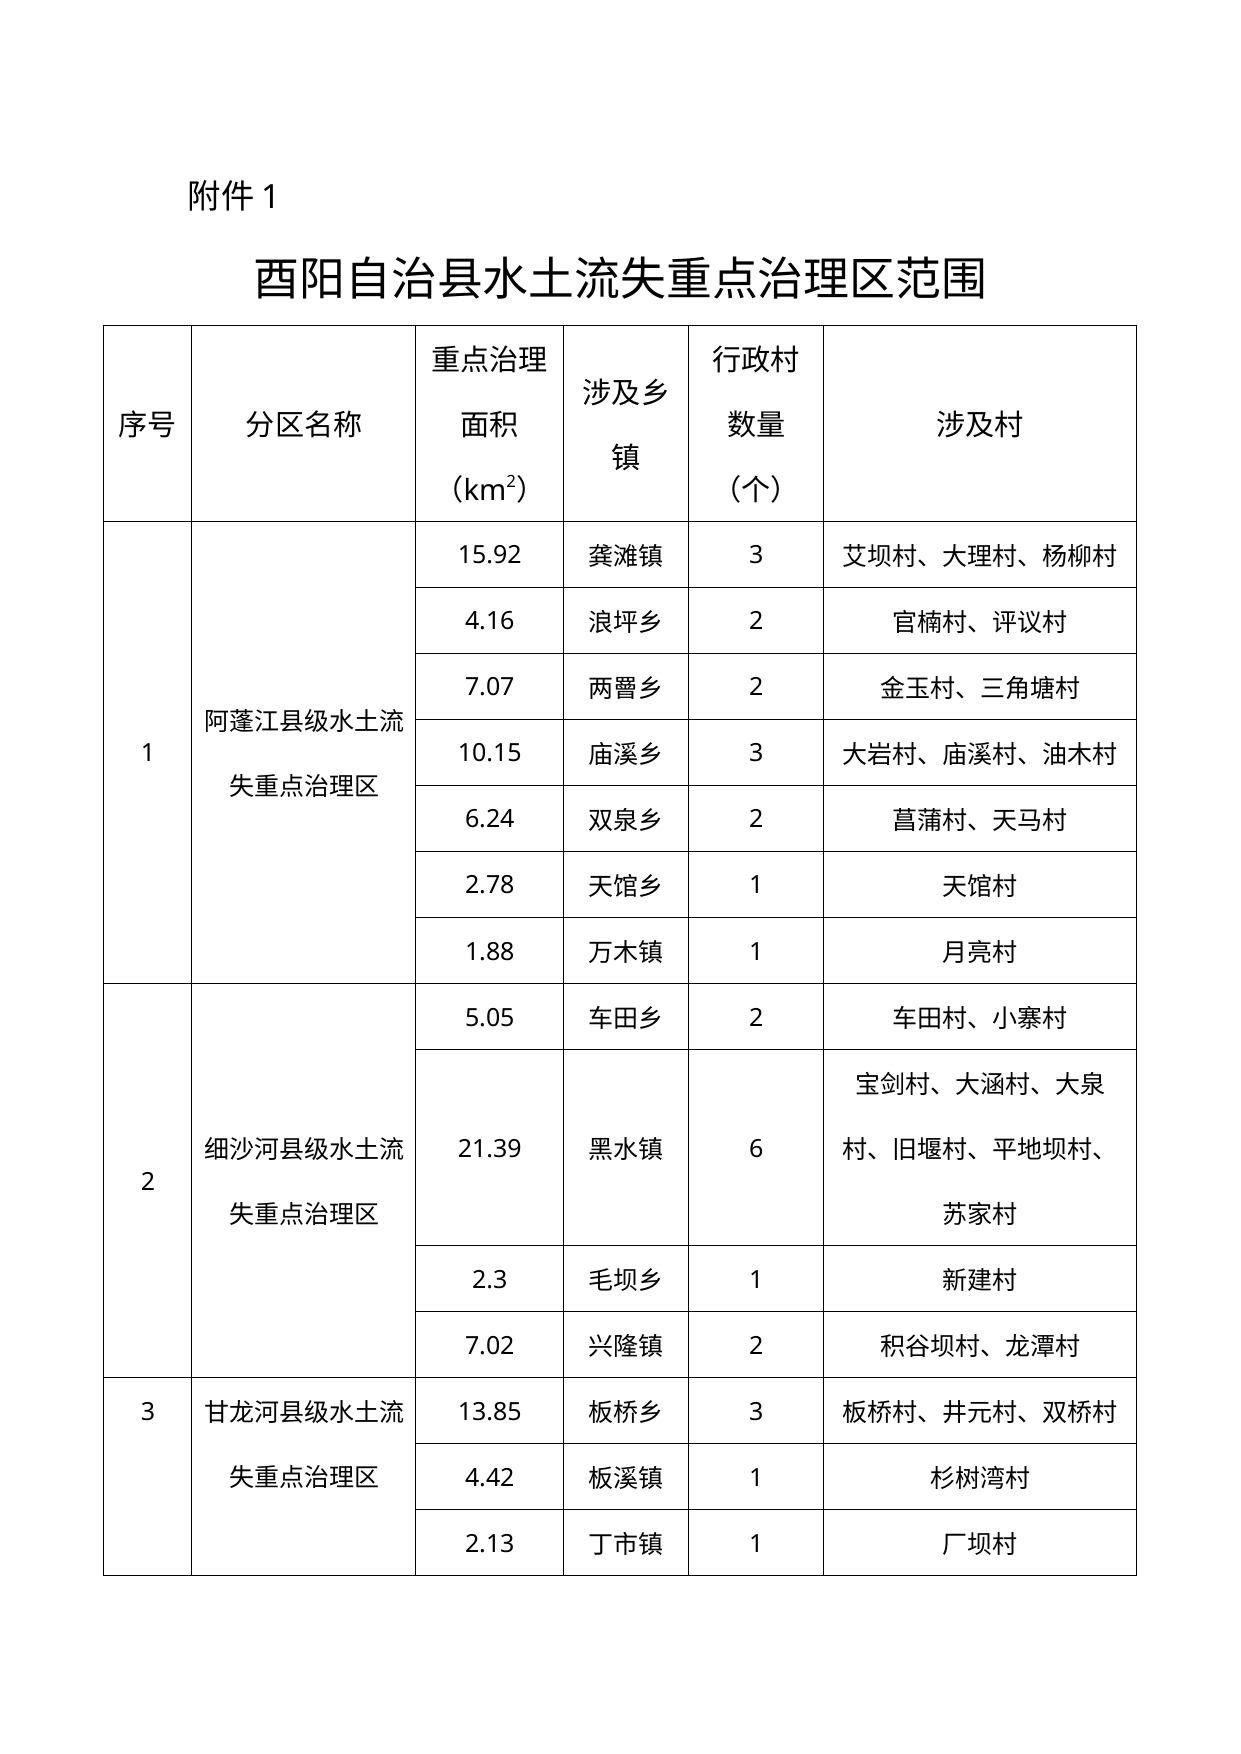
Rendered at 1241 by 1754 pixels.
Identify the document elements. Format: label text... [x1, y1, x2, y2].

text 附件1 [187, 162, 1053, 227]
table_cell 1 [689, 852, 823, 917]
table_cell 4.42 [416, 1444, 563, 1509]
table_cell 板桥乡 [564, 1378, 688, 1443]
table_cell 2 [689, 588, 823, 653]
table_cell 2 [689, 1312, 823, 1377]
table_cell 2 [689, 786, 823, 851]
table_cell 天馆乡 [564, 852, 688, 917]
table_cell 1 [689, 1444, 823, 1509]
table_cell 龚滩镇 [564, 522, 688, 587]
table_cell 车田乡 [564, 984, 688, 1049]
table_cell 板桥村、井元村、双桥村 [824, 1378, 1136, 1443]
table_cell 3 [689, 522, 823, 587]
table_cell 2 [689, 654, 823, 719]
table_cell 毛坝乡 [564, 1246, 688, 1311]
table_cell 7.07 [416, 654, 563, 719]
table_cell 新建村 [824, 1246, 1136, 1311]
table_cell 万木镇 [564, 918, 688, 983]
table_cell 甘龙河县级水土流失重点治理区 [192, 1378, 415, 1575]
table_cell 官楠村、评议村 [824, 588, 1136, 653]
table_cell 双泉乡 [564, 786, 688, 851]
table_cell 金玉村、三角塘村 [824, 654, 1136, 719]
table_cell 1 [104, 522, 191, 983]
table_cell 2.78 [416, 852, 563, 917]
table_cell 2 [104, 984, 191, 1377]
table_cell 4.16 [416, 588, 563, 653]
table_cell 15.92 [416, 522, 563, 587]
table_cell 杉树湾村 [824, 1444, 1136, 1509]
table_cell 21.39 [416, 1050, 563, 1245]
table_cell 细沙河县级水土流失重点治理区 [192, 984, 415, 1377]
table_cell 3 [689, 720, 823, 785]
table_cell 阿蓬江县级水土流失重点治理区 [192, 522, 415, 983]
table_header 涉及乡镇 [564, 326, 688, 521]
table_cell 艾坝村、大理村、杨柳村 [824, 522, 1136, 587]
table_cell 黑水镇 [564, 1050, 688, 1245]
table_cell 庙溪乡 [564, 720, 688, 785]
table_cell 浪坪乡 [564, 588, 688, 653]
table_cell 3 [104, 1378, 191, 1575]
table_cell 天馆村 [824, 852, 1136, 917]
table_cell 2.3 [416, 1246, 563, 1311]
table_header 序号 [104, 326, 191, 521]
table_cell 1 [689, 1510, 823, 1575]
table_cell 板溪镇 [564, 1444, 688, 1509]
table_cell 兴隆镇 [564, 1312, 688, 1377]
table_cell 车田村、小寨村 [824, 984, 1136, 1049]
table_cell 丁市镇 [564, 1510, 688, 1575]
table_header 行政村数量（个） [689, 326, 823, 521]
table_cell 5.05 [416, 984, 563, 1049]
table_cell 菖蒲村、天马村 [824, 786, 1136, 851]
table_cell 2.13 [416, 1510, 563, 1575]
table_cell 3 [689, 1378, 823, 1443]
table_header 涉及村 [824, 326, 1136, 521]
table_cell 积谷坝村、龙潭村 [824, 1312, 1136, 1377]
table_cell 6 [689, 1050, 823, 1245]
table_cell 7.02 [416, 1312, 563, 1377]
table_header 重点治理面积（km2） [416, 326, 563, 521]
table_cell 2 [689, 984, 823, 1049]
table_cell 1 [689, 918, 823, 983]
table_cell 10.15 [416, 720, 563, 785]
table_cell 6.24 [416, 786, 563, 851]
text 酉阳自治县水土流失重点治理区范围 [187, 227, 1053, 324]
table_cell 1 [689, 1246, 823, 1311]
table_cell 宝剑村、大涵村、大泉村、旧堰村、平地坝村、苏家村 [824, 1050, 1136, 1245]
table_cell 厂坝村 [824, 1510, 1136, 1575]
table_header 分区名称 [192, 326, 415, 521]
table_cell 1.88 [416, 918, 563, 983]
table_cell 月亮村 [824, 918, 1136, 983]
table_cell 两罾乡 [564, 654, 688, 719]
table_cell 13.85 [416, 1378, 563, 1443]
table_cell 大岩村、庙溪村、油木村 [824, 720, 1136, 785]
